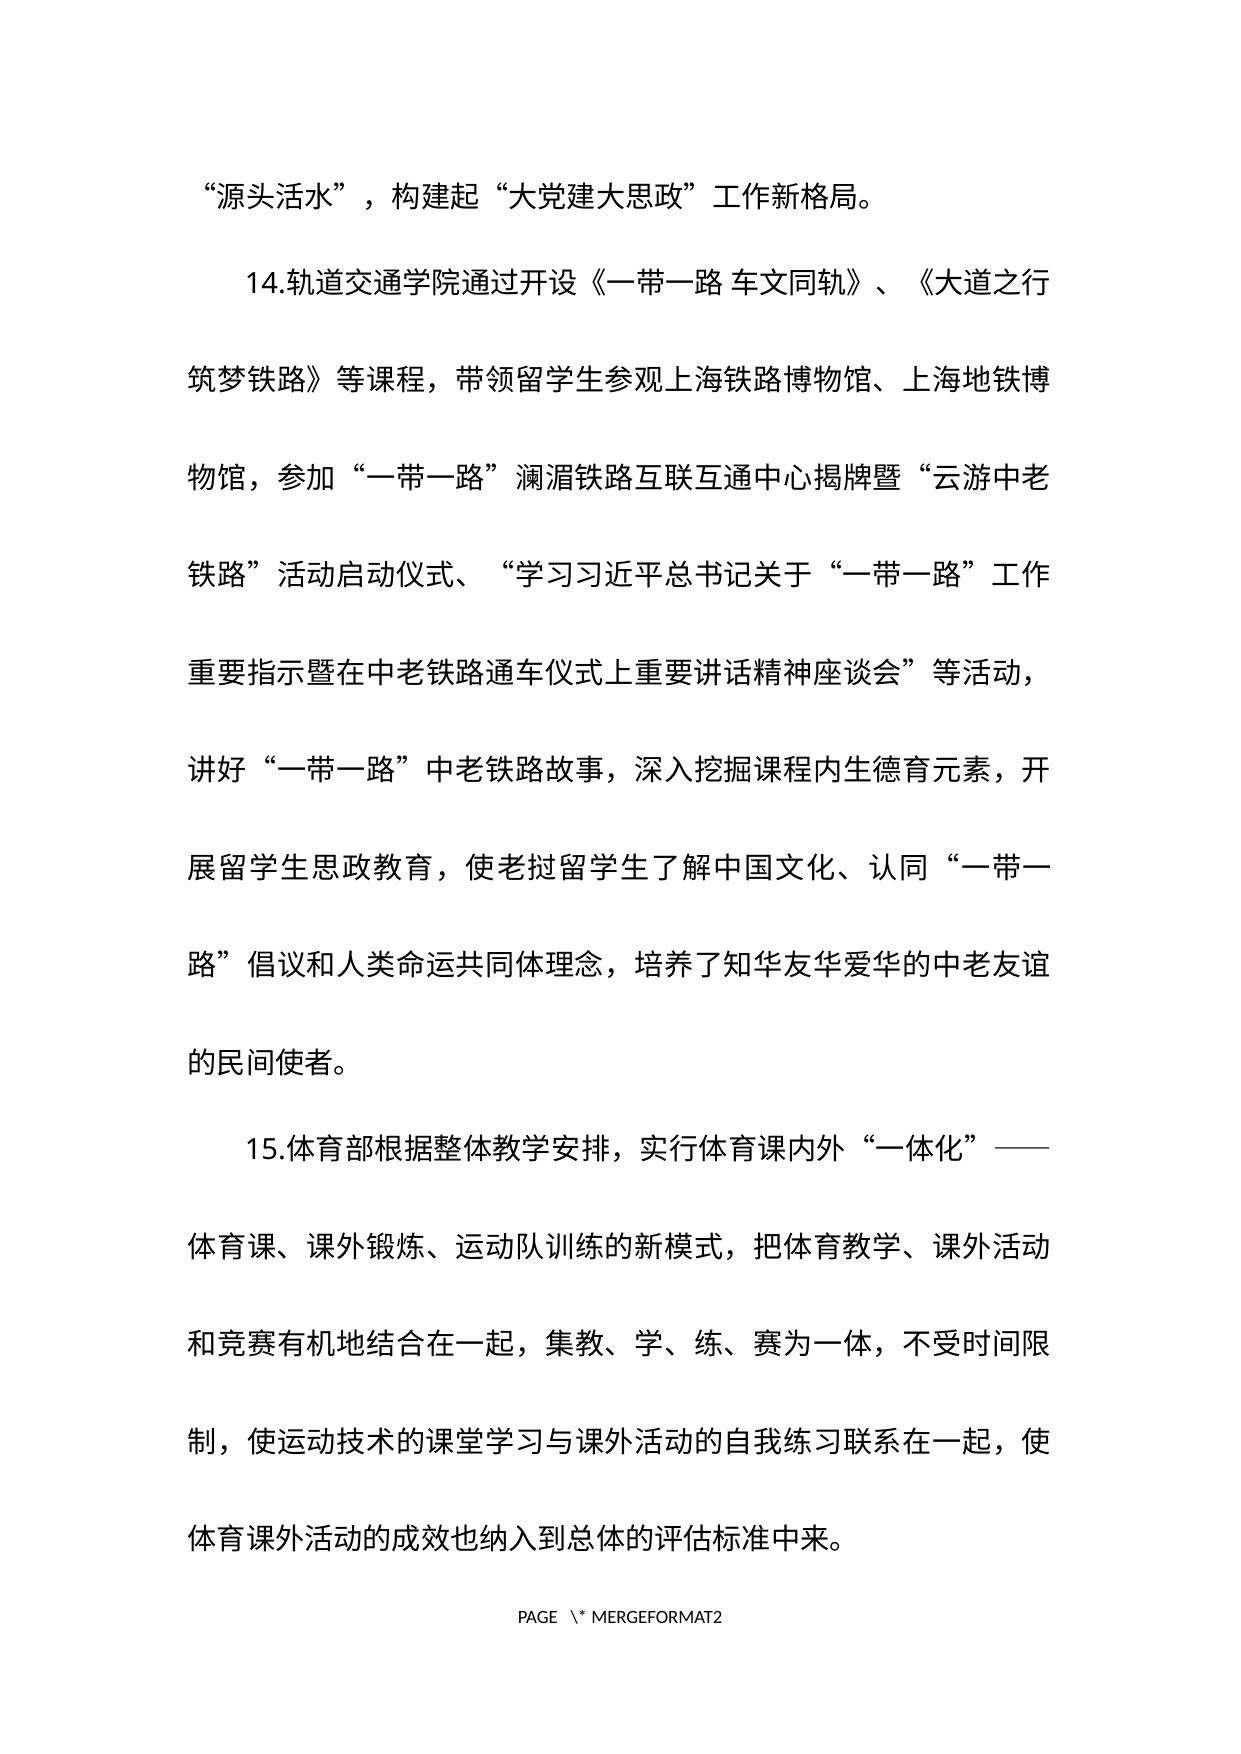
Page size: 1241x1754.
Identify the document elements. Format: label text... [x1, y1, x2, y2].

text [187, 162, 1053, 227]
text 15.体育部根据整体教学安排，实行体育课内外“一体化”——体育课、课外锻炼、运动队训练的新模式，把体育教学、课外活动和竞赛有机地结合在一起，集教、学、练、赛为一体，不受时间限制，使运动技术的课堂学习与课外活动的自我练习联系在一起，使体育课外活动的成效也纳入到总体的评估标准中来。 [187, 1114, 1053, 1569]
text 14.轨道交通学院通过开设《一带一路 车文同轨》、《大道之行 筑梦铁路》等课程，带领留学生参观上海铁路博物馆、上海地铁博物馆，参加“一带一路”澜湄铁路互联互通中心揭牌暨“云游中老铁路”活动启动仪式、“学习习近平总书记关于“一带一路”工作重要指示暨在中老铁路通车仪式上重要讲话精神座谈会”等活动，讲好“一带一路”中老铁路故事，深入挖掘课程内生德育元素，开展留学生思政教育，使老挝留学生了解中国文化、认同“一带一路”倡议和人类命运共同体理念，培养了知华友华爱华的中老友谊的民间使者。 [187, 248, 1053, 1093]
